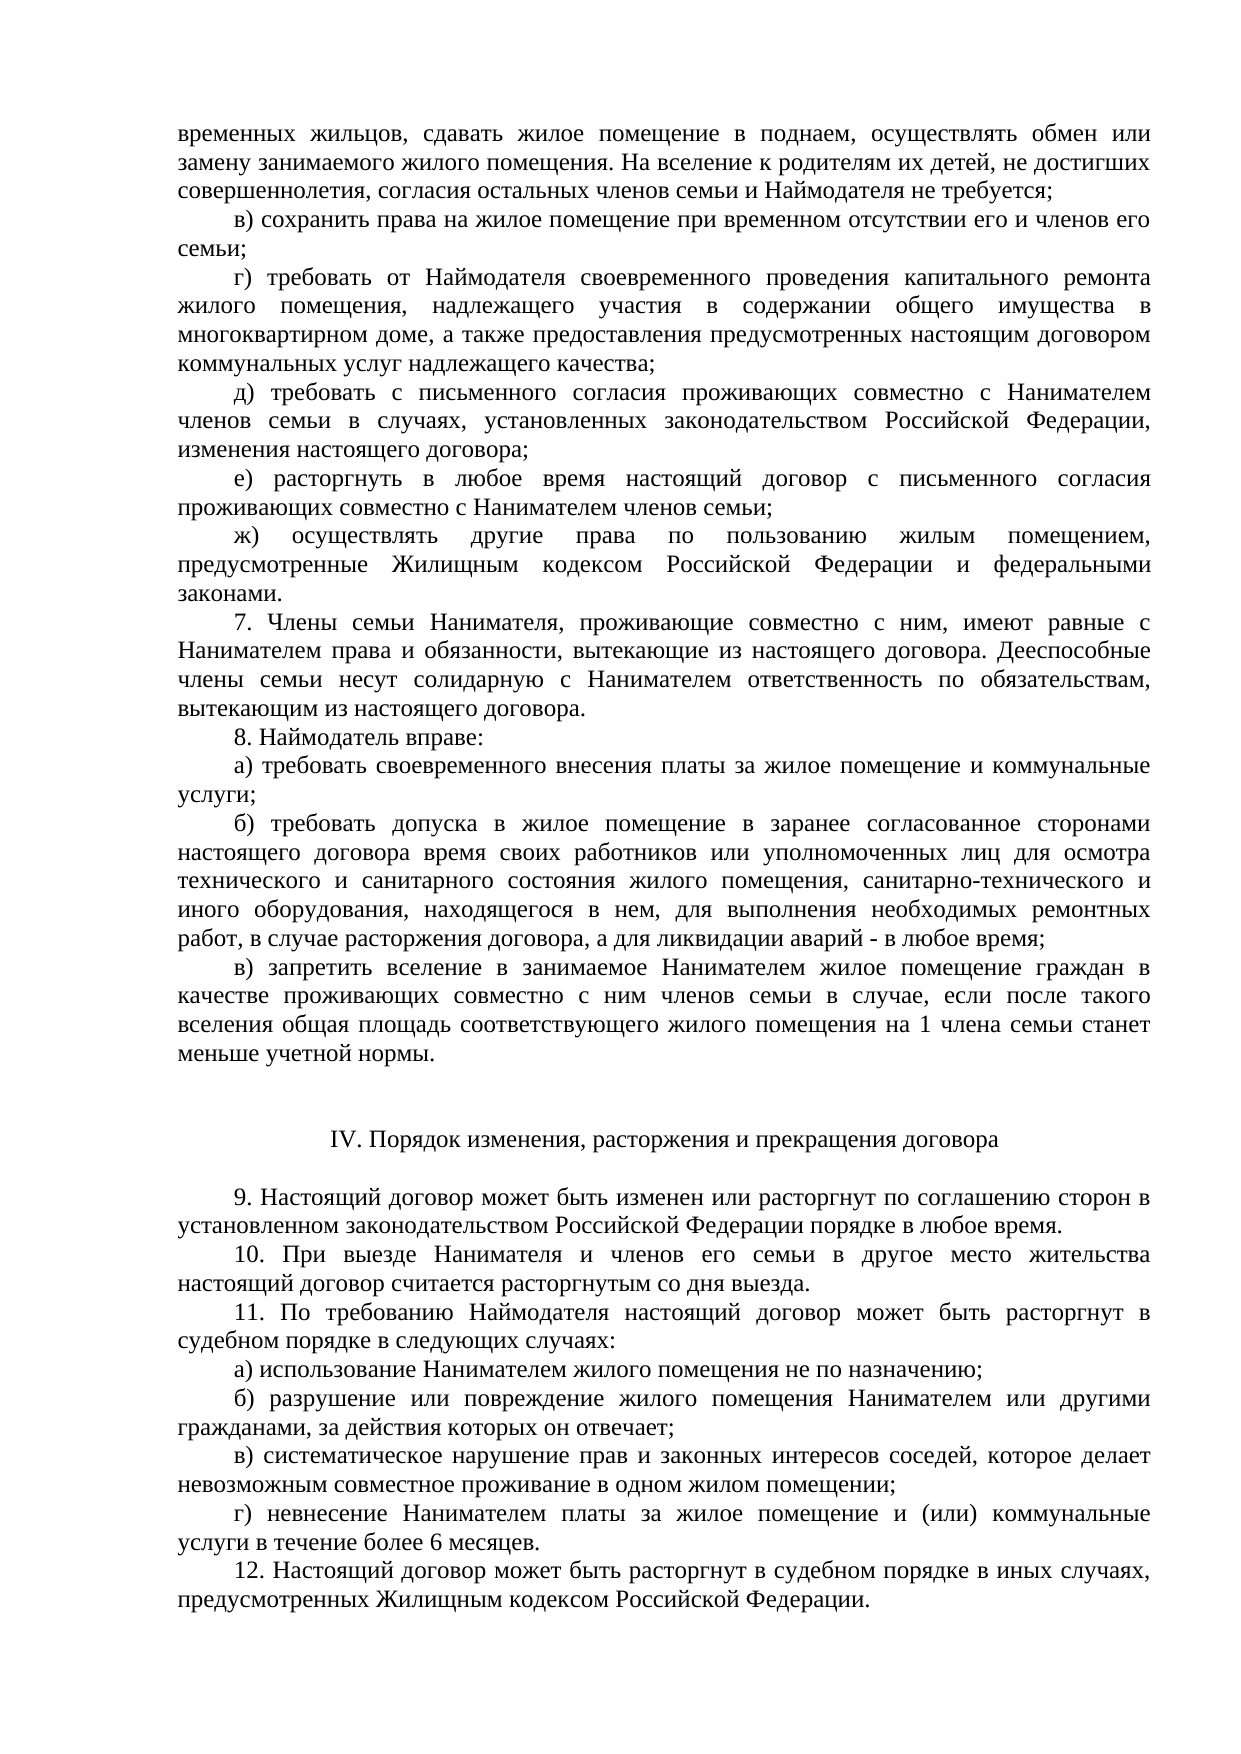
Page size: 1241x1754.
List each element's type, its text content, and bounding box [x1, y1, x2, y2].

text 9. Настоящий договор может быть изменен или расторгнут по соглашению сторон в установленном законодательством Российской Федерации порядке в любое время. [177, 1182, 1152, 1239]
text е) расторгнуть в любое время настоящий договор с письменного согласия проживающих совместно с Нанимателем членов семьи; [177, 463, 1152, 521]
text в) запретить вселение в занимаемое Нанимателем жилое помещение граждан в качестве проживающих совместно с ним членов семьи в случае, если после такого вселения общая площадь соответствующего жилого помещения на 1 члена семьи станет меньше учетной нормы. [177, 952, 1152, 1067]
text г) требовать от Наймодателя своевременного проведения капитального ремонта жилого помещения, надлежащего участия в содержании общего имущества в многоквартирном доме, а также предоставления предусмотренных настоящим договором коммунальных услуг надлежащего качества; [177, 262, 1152, 377]
text в) сохранить права на жилое помещение при временном отсутствии его и членов его семьи; [177, 204, 1152, 262]
text б) требовать допуска в жилое помещение в заранее согласованное сторонами настоящего договора время своих работников или уполномоченных лиц для осмотра технического и санитарного состояния жилого помещения, санитарно-технического и иного оборудования, находящегося в нем, для выполнения необходимых ремонтных работ, в случае расторжения договора, а для ликвидации аварий - в любое время; [177, 808, 1152, 952]
text д) требовать с письменного согласия проживающих совместно с Нанимателем членов семьи в случаях, установленных законодательством Российской Федерации, изменения настоящего договора; [177, 377, 1152, 463]
text ж) осуществлять другие права по пользованию жилым помещением, предусмотренные Жилищным кодексом Российской Федерации и федеральными законами. [177, 521, 1152, 607]
text 12. Настоящий договор может быть расторгнут в судебном порядке в иных случаях, предусмотренных Жилищным кодексом Российской Федерации. [177, 1556, 1152, 1613]
text 10. При выезде Нанимателя и членов его семьи в другое место жительства настоящий договор считается расторгнутым со дня выезда. [177, 1239, 1152, 1297]
text 11. По требованию Наймодателя настоящий договор может быть расторгнут в судебном порядке в следующих случаях: [177, 1297, 1152, 1354]
text г) невнесение Нанимателем платы за жилое помещение и (или) коммунальные услуги в течение более 6 месяцев. [177, 1498, 1152, 1556]
text а) использование Нанимателем жилого помещения не по назначению; [177, 1354, 1152, 1383]
text а) требовать своевременного внесения платы за жилое помещение и коммунальные услуги; [177, 751, 1152, 808]
text б) разрушение или повреждение жилого помещения Нанимателем или другими гражданами, за действия которых он отвечает; [177, 1383, 1152, 1441]
text IV. Порядок изменения, расторжения и прекращения договора [177, 1124, 1152, 1153]
text 7. Члены семьи Нанимателя, проживающие совместно с ним, имеют равные с Нанимателем права и обязанности, вытекающие из настоящего договора. Дееспособные члены семьи несут солидарную с Нанимателем ответственность по обязательствам, вытекающим из настоящего договора. [177, 607, 1152, 722]
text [177, 118, 1152, 204]
text в) систематическое нарушение прав и законных интересов соседей, которое делает невозможным совместное проживание в одном жилом помещении; [177, 1441, 1152, 1498]
text 8. Наймодатель вправе: [177, 722, 1152, 751]
